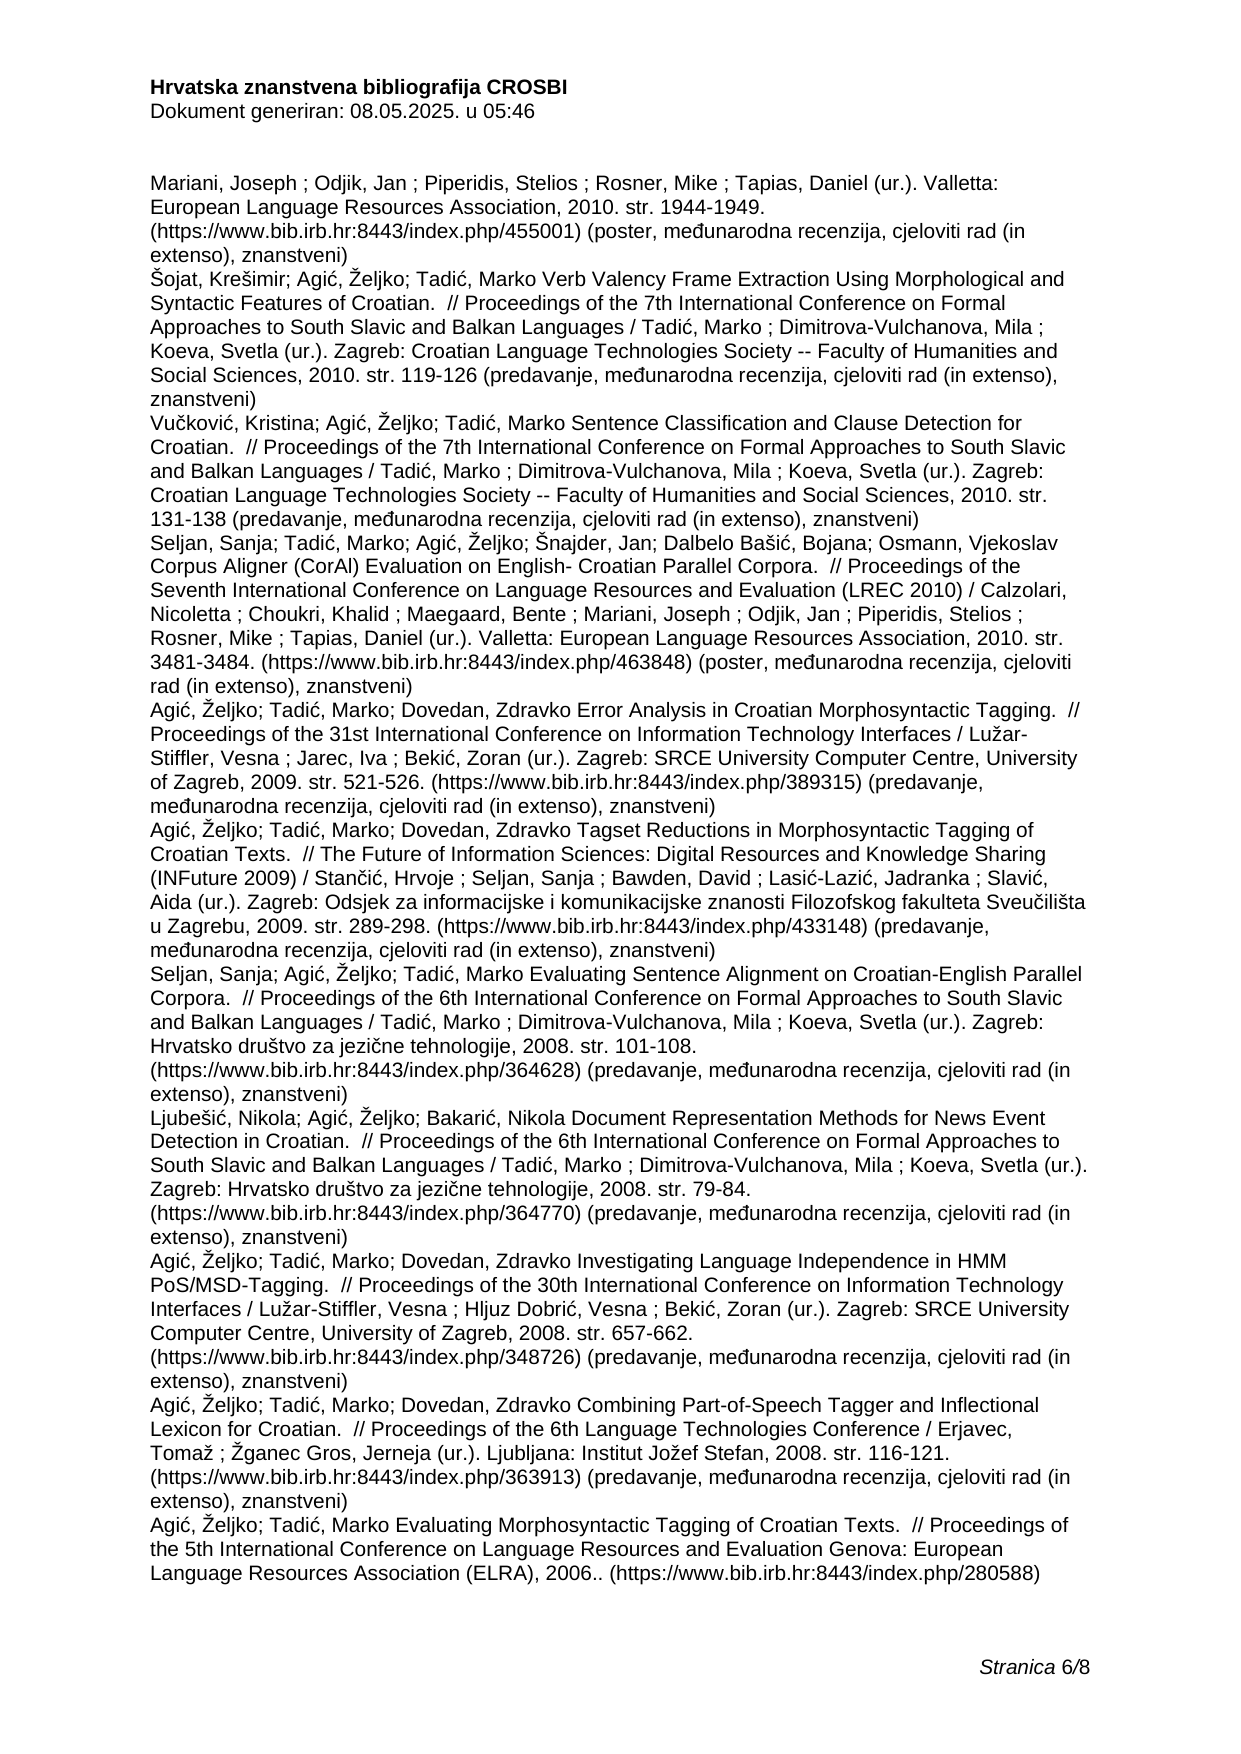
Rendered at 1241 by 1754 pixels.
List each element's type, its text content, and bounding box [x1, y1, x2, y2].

text Seljan, Sanja; Agić, Željko; Tadić, Marko [150, 962, 1090, 1105]
text Ljubešić, Nikola; Agić, Željko; Bakarić, Nikola [150, 1105, 1090, 1249]
text Agić, Željko; Tadić, Marko; Dovedan, Zdravko [150, 818, 1090, 962]
text Agić, Željko; Tadić, Marko; Dovedan, Zdravko [150, 698, 1090, 818]
text Agić, Željko; Tadić, Marko; Dovedan, Zdravko [150, 1249, 1090, 1393]
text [150, 1513, 1090, 1584]
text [150, 171, 1090, 267]
text Seljan, Sanja; Tadić, Marko; Agić, Željko; Šnajder, Jan; Dalbelo Bašić, Bojana; Osmann, Vjekoslav [150, 530, 1090, 698]
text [150, 411, 1090, 530]
text Agić, Željko; Tadić, Marko; Dovedan, Zdravko [150, 1393, 1090, 1513]
text Šojat, Krešimir; Agić, Željko; Tadić, Marko [150, 267, 1090, 411]
